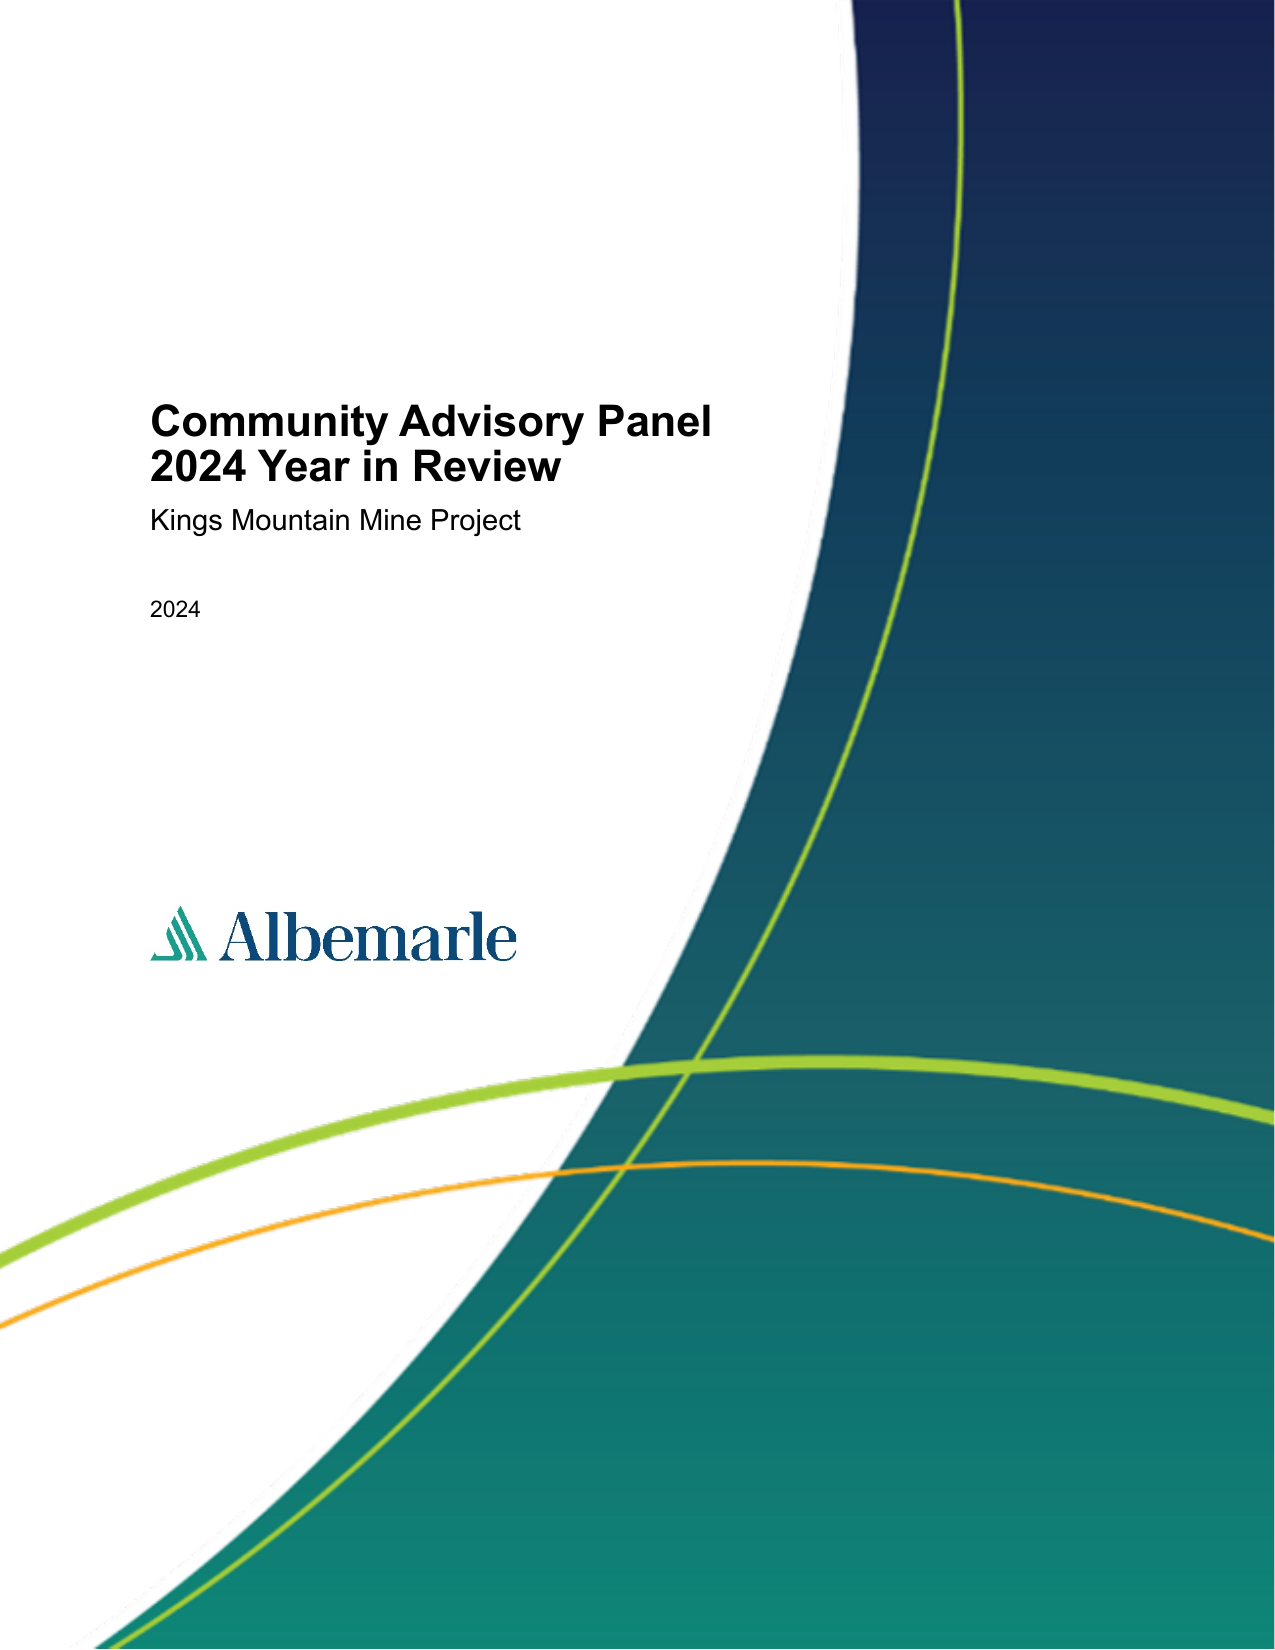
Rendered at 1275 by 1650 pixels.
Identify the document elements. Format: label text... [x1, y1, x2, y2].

table_header Community Advisory Panel 2024 Year in Review Kings Mountain Mine Project 2024 [150, 150, 881, 674]
picture [0, 0, 1275, 1649]
